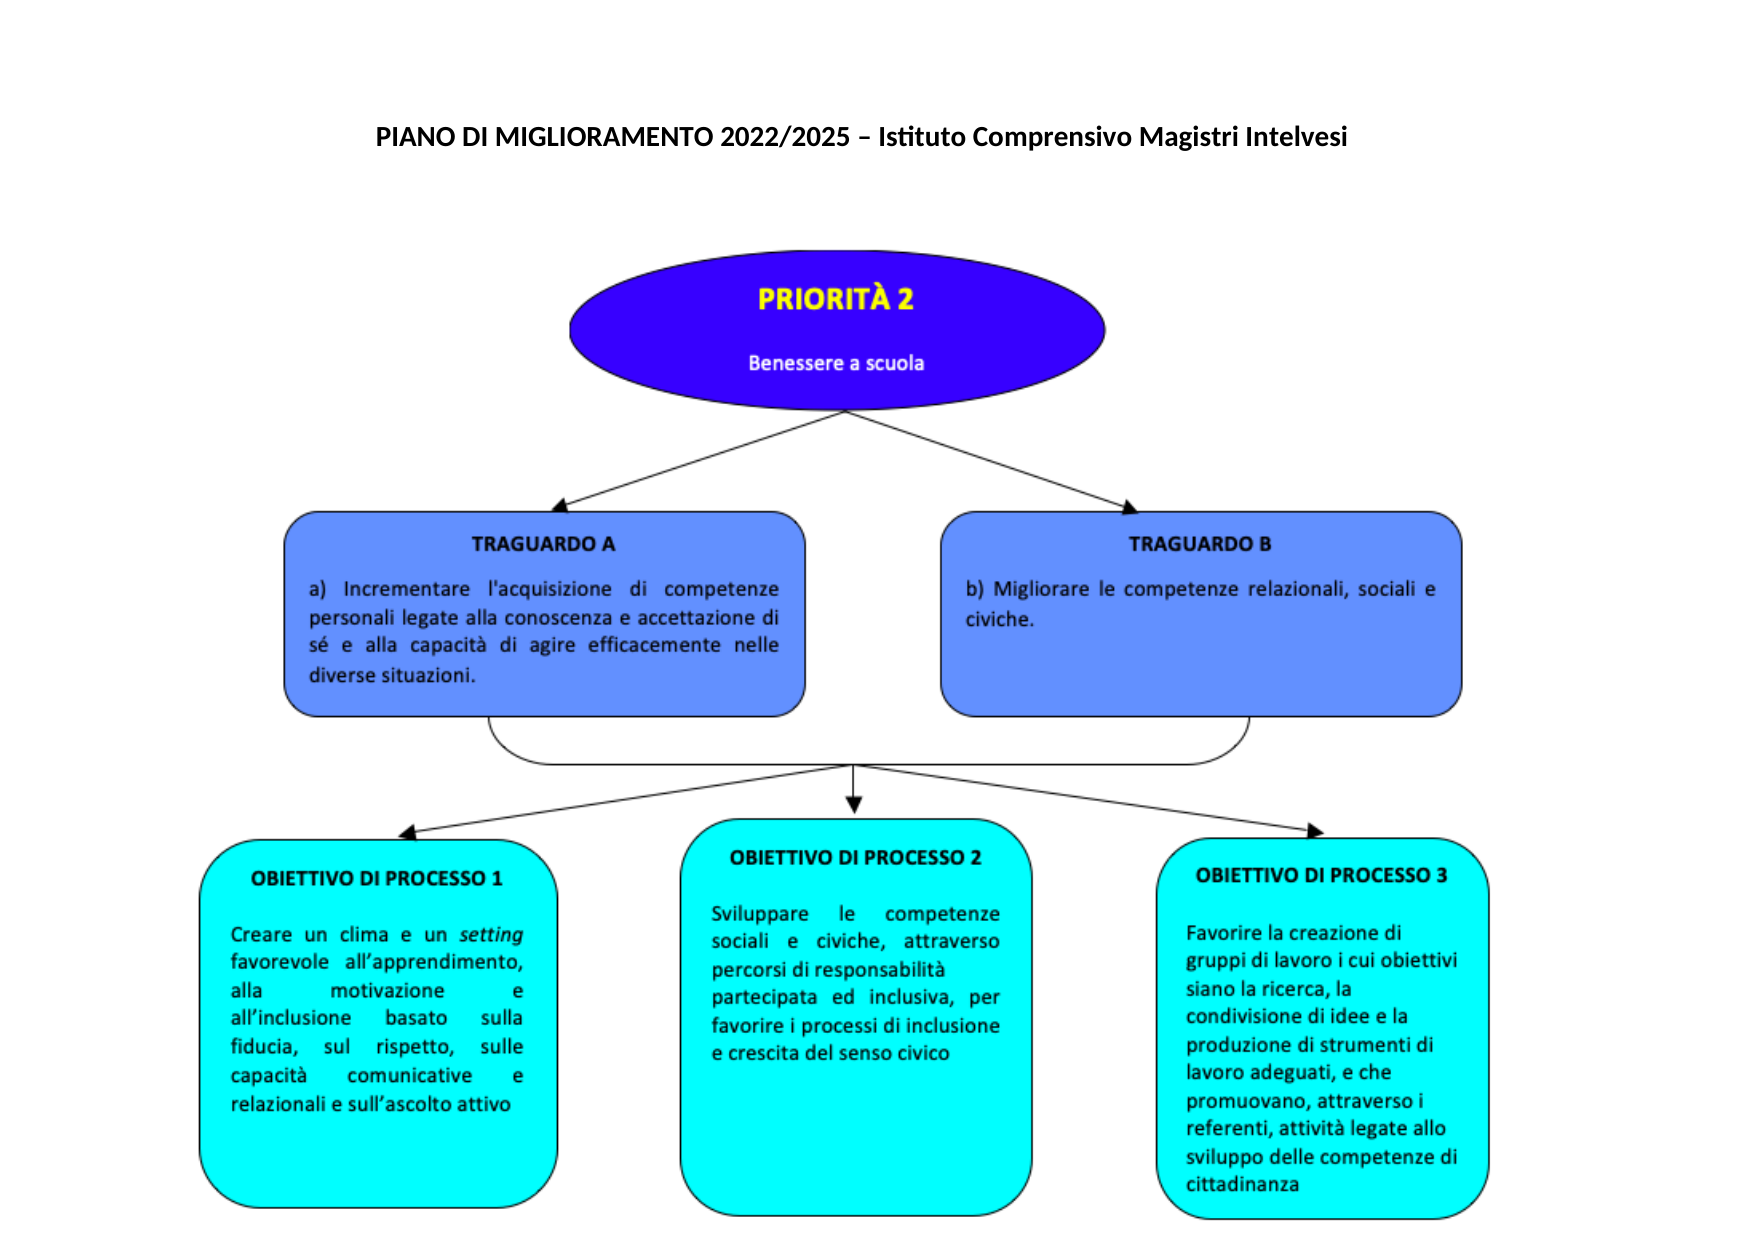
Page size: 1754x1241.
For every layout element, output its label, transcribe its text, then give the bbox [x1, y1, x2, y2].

text PIANO DI MIGLIORAMENTO 2022/2025 – Istituto Comprensivo Magistri Intelvesi [118, 118, 1606, 154]
picture [108, 236, 1546, 1241]
